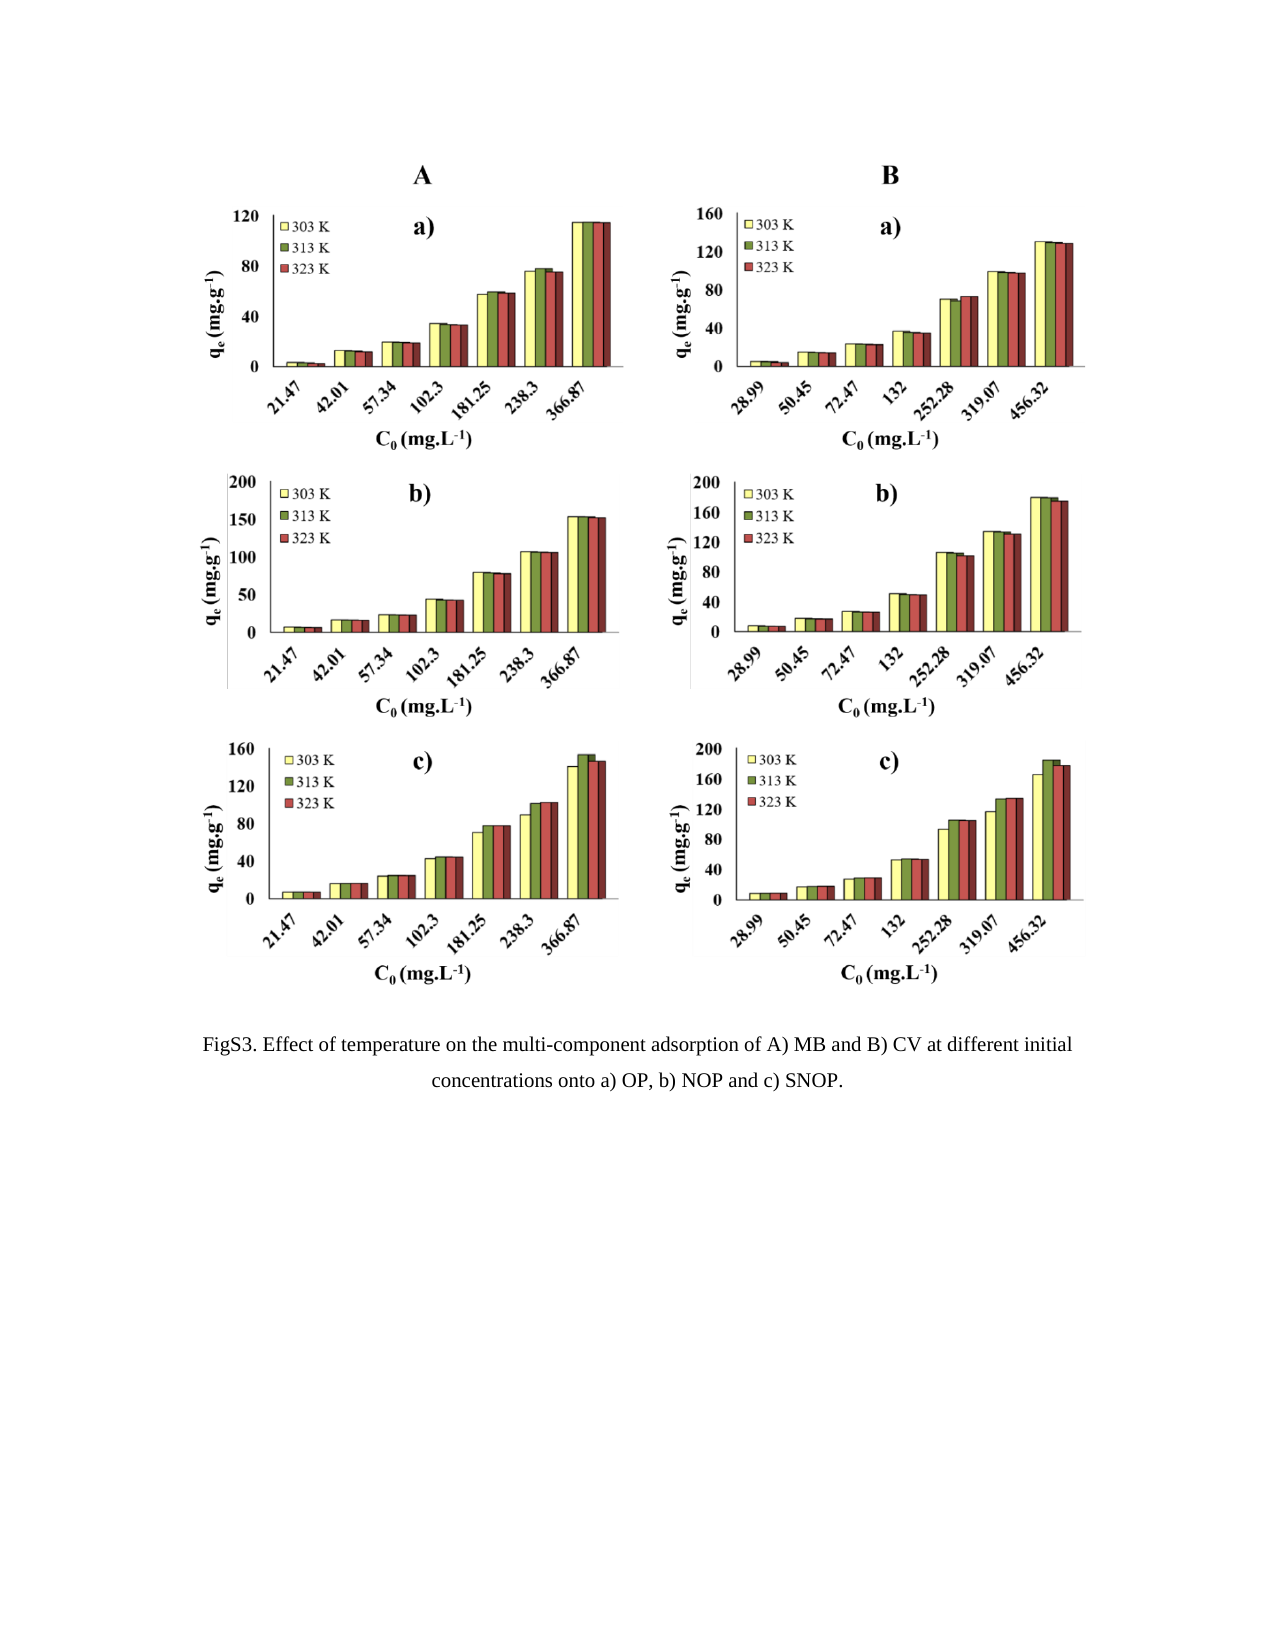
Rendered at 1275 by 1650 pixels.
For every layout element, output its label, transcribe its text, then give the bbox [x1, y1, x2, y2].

text FigS3. Effect of temperature on the multi-component adsorption of A) MB and B) CV at different initial concentrations onto a) OP, b) NOP and c) SNOP. [150, 1032, 1125, 1092]
picture [190, 150, 1086, 997]
